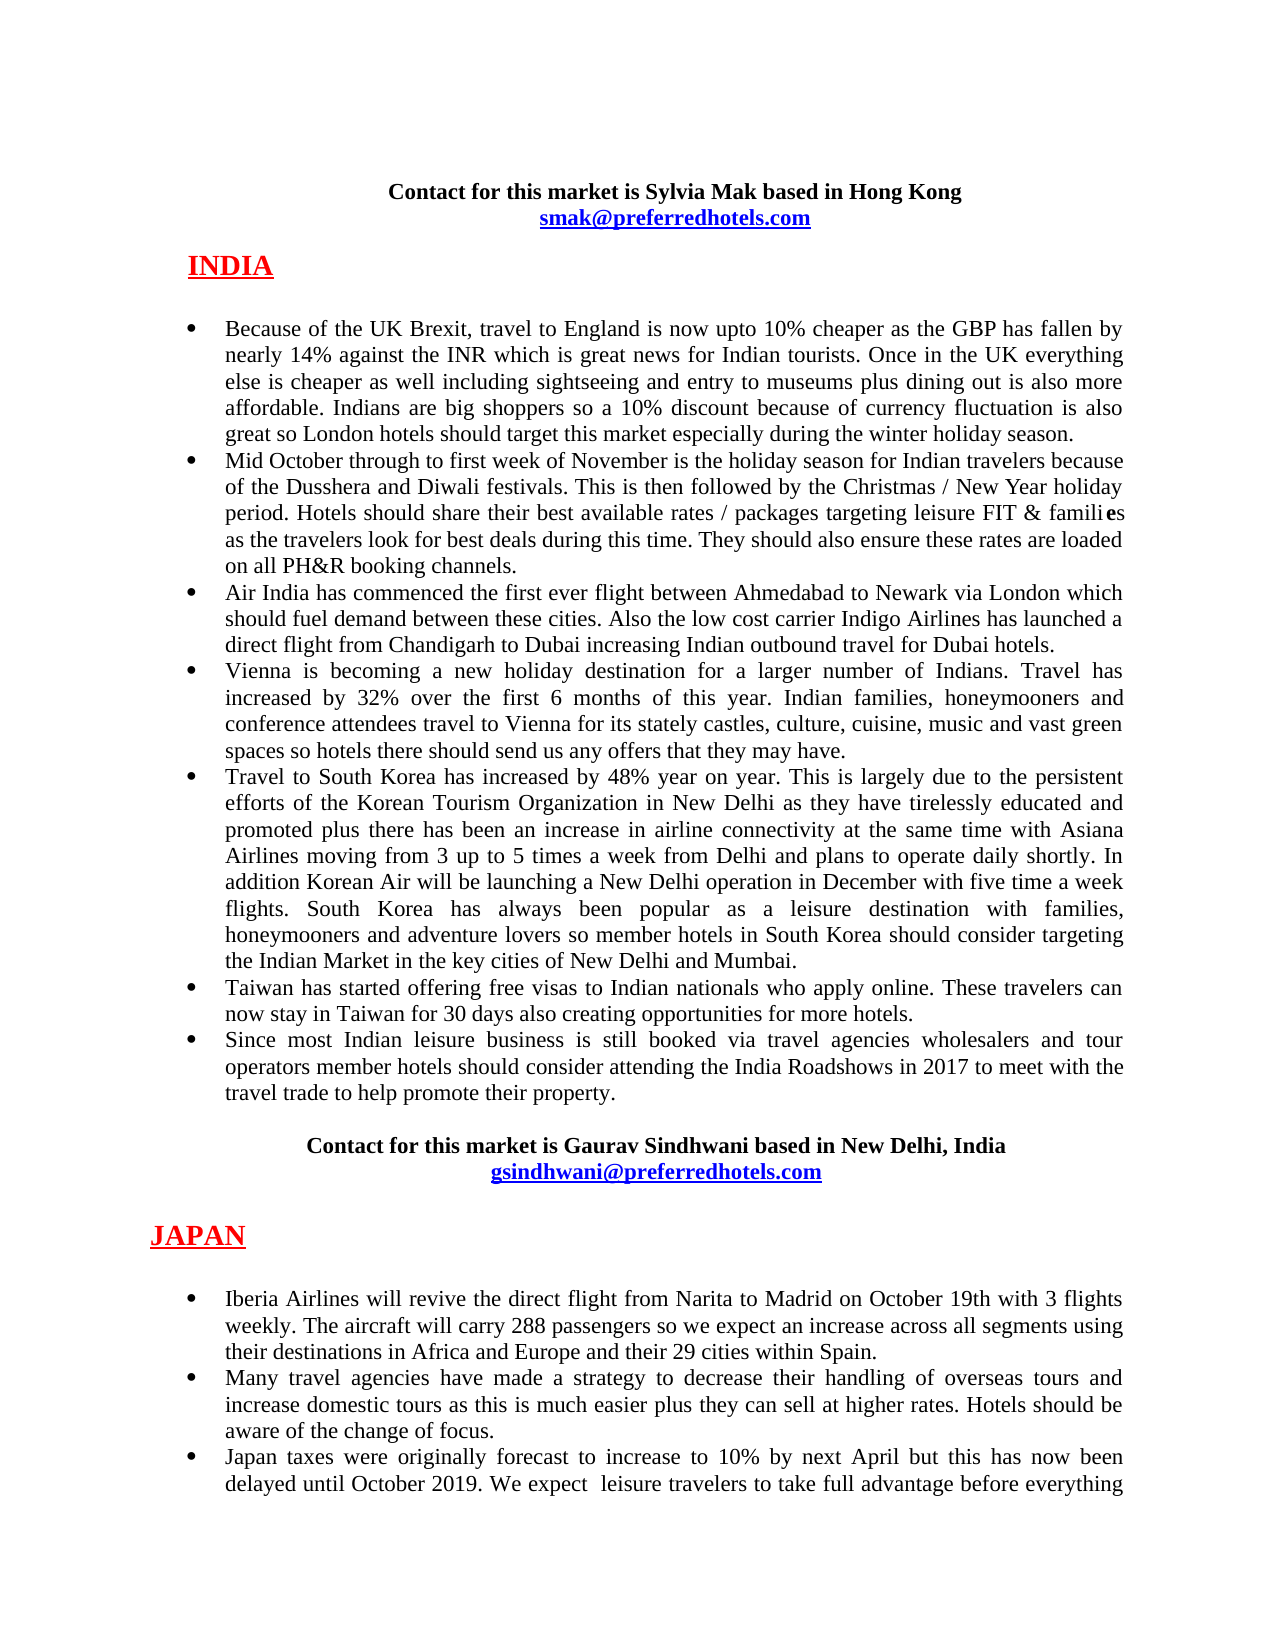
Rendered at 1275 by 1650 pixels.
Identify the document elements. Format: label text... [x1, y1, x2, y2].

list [187, 1443, 1125, 1496]
text INDIA [187, 248, 1125, 281]
list Since most Indian leisure business is still booked via travel agencies wholesalers and tour operators member hotels should consider attending the India Roadshows in 2017 to meet with the travel trade to help promote their property. [187, 1027, 1125, 1106]
list smak@preferredhotels.com [225, 204, 1125, 231]
list Many travel agencies have made a strategy to decrease their handling of overseas tours and increase domestic tours as this is much easier plus they can sell at higher rates. Hotels should be aware of the change of focus. [187, 1364, 1125, 1443]
list Iberia Airlines will revive the direct flight from Narita to Madrid on October 19th with 3 flights weekly. The aircraft will carry 288 passengers so we expect an increase across all segments using their destinations in Africa and Europe and their 29 cities within Spain. [187, 1285, 1125, 1364]
list Air India has commenced the first ever flight between Ahmedabad to Newark via London which should fuel demand between these cities. Also the low cost carrier Indigo Airlines has launched a direct flight from Chandigarh to Dubai increasing Indian outbound travel for Dubai hotels. [187, 578, 1125, 658]
list Because of the UK Brexit, travel to England is now upto 10% cheaper as the GBP has fallen by nearly 14% against the INR which is great news for Indian tourists. Once in the UK everything else is cheaper as well including sightseeing and entry to museums plus dining out is also more affordable. Indians are big shoppers so a 10% discount because of currency fluctuation is also great so London hotels should target this market especially during the winter holiday season. [187, 315, 1125, 447]
text JAPAN [150, 1218, 1125, 1252]
text gsindhwani@preferredhotels.com [187, 1158, 1125, 1185]
list Travel to South Korea has increased by 48% year on year. This is largely due to the persistent efforts of the Korean Tourism Organization in New Delhi as they have tirelessly educated and promoted plus there has been an increase in airline connectivity at the same time with Asiana Airlines moving from 3 up to 5 times a week from Delhi and plans to operate daily shortly. In addition Korean Air will be launching a New Delhi operation in December with five time a week flights. South Korea has always been popular as a leisure destination with families, honeymooners and adventure lovers so member hotels in South Korea should consider targeting the Indian Market in the key cities of New Delhi and Mumbai. [187, 763, 1125, 974]
list Contact for this market is Sylvia Mak based in Hong Kong [225, 178, 1125, 204]
list Taiwan has started offering free visas to Indian nationals who apply online. These travelers can now stay in Taiwan for 30 days also creating opportunities for more hotels. [187, 974, 1125, 1027]
list Vienna is becoming a new holiday destination for a larger number of Indians. Travel has increased by 32% over the first 6 months of this year. Indian families, honeymooners and conference attendees travel to Vienna for its stately castles, culture, cuisine, music and vast green spaces so hotels there should send us any offers that they may have. [187, 658, 1125, 763]
text Contact for this market is Gaurav Sindhwani based in New Delhi, India [187, 1132, 1125, 1158]
list Mid October through to first week of November is the holiday season for Indian travelers because of the Dusshera and Diwali festivals. This is then followed by the Christmas / New Year holiday period. Hotels should share their best available rates / packages targeting leisure FIT & families as the travelers look for best deals during this time. They should also ensure these rates are loaded on all PH&R booking channels. [187, 447, 1125, 578]
